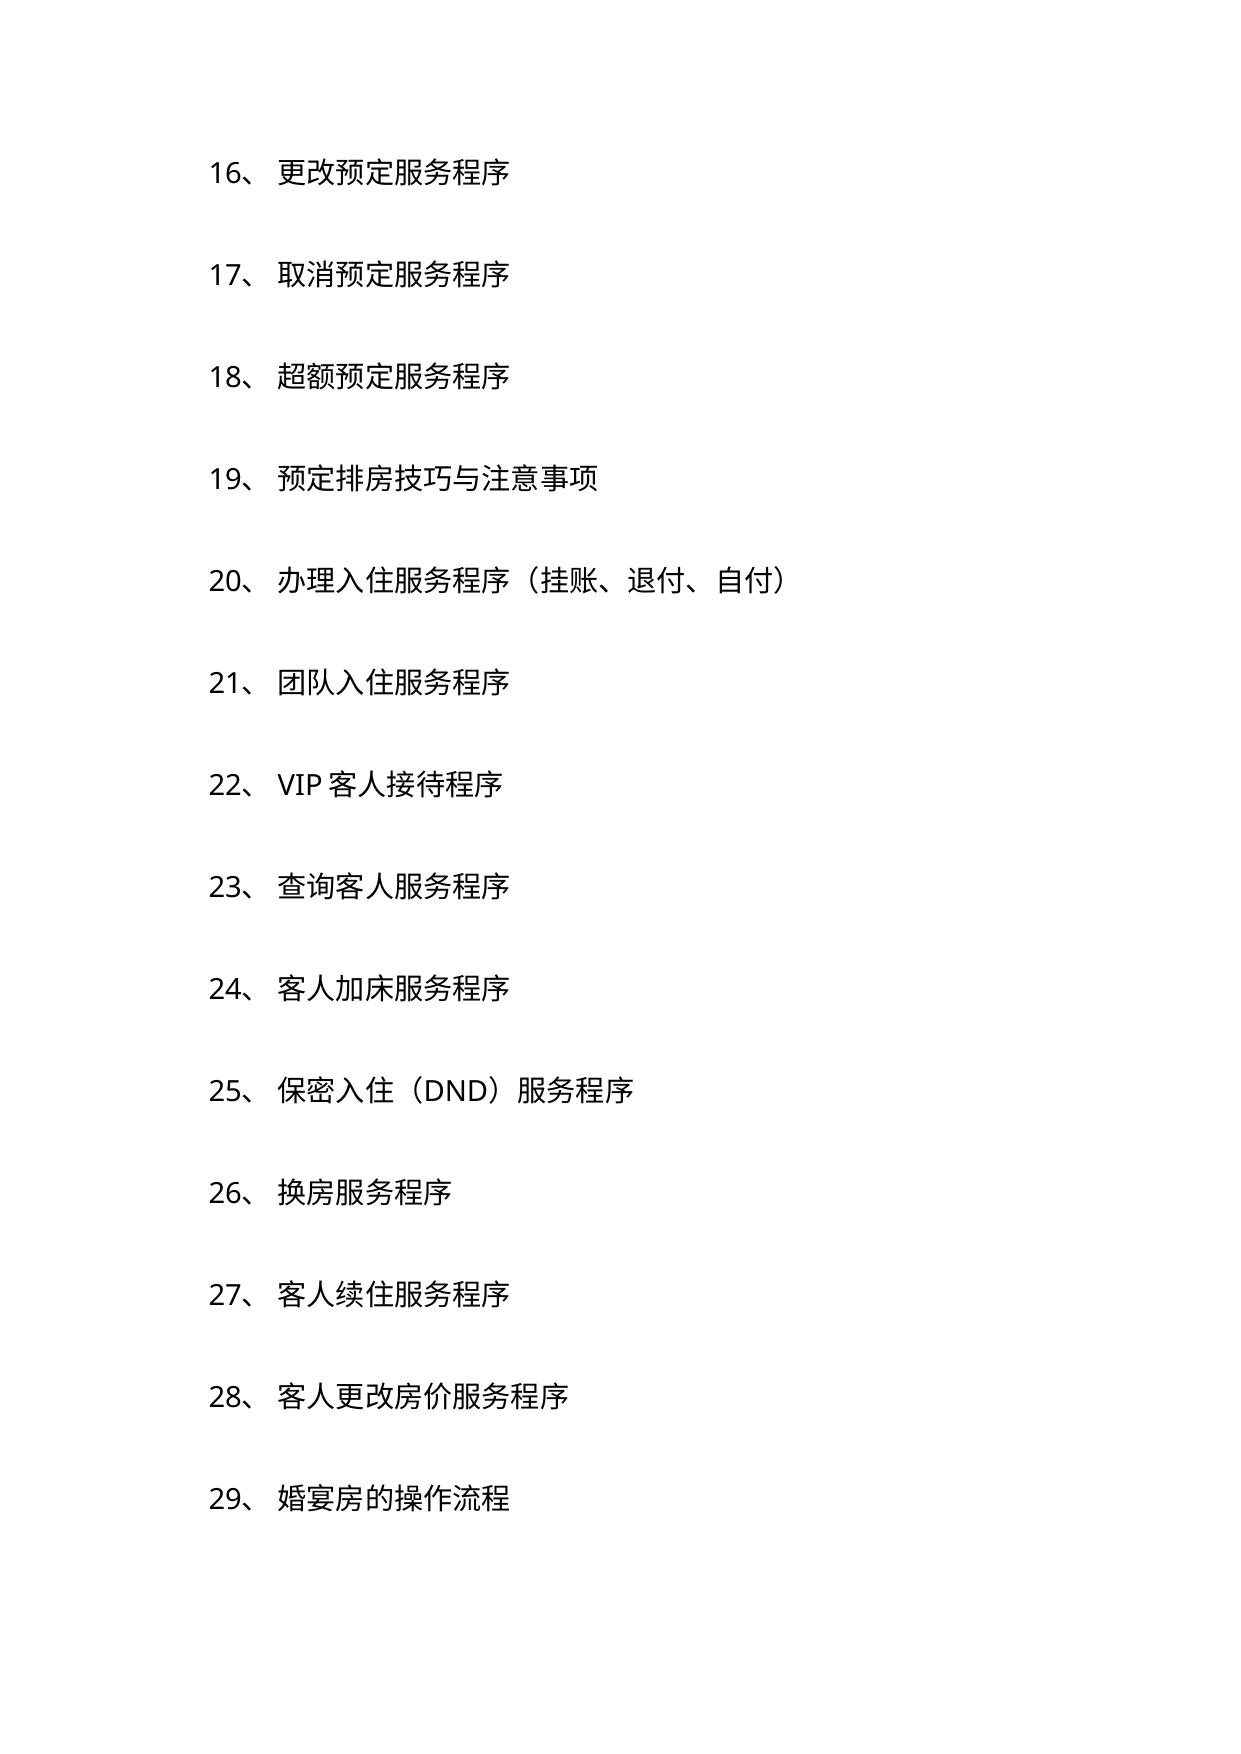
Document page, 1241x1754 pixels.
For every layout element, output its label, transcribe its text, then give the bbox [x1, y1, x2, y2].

text 16、 更改预定服务程序 [150, 150, 1090, 192]
text 19、 预定排房技巧与注意事项 [150, 456, 1090, 498]
text 17、 取消预定服务程序 [150, 252, 1090, 294]
text 22、 VIP客人接待程序 [150, 762, 1090, 804]
text 24、 客人加床服务程序 [150, 966, 1090, 1008]
text 28、 客人更改房价服务程序 [150, 1374, 1090, 1416]
text 26、 换房服务程序 [150, 1170, 1090, 1212]
text 21、 团队入住服务程序 [150, 660, 1090, 702]
text 18、 超额预定服务程序 [150, 354, 1090, 396]
text 29、 婚宴房的操作流程 [150, 1476, 1090, 1518]
text 27、 客人续住服务程序 [150, 1272, 1090, 1314]
text 25、 保密入住（DND）服务程序 [150, 1068, 1090, 1110]
text 20、 办理入住服务程序（挂账、退付、自付） [150, 558, 1090, 600]
text 23、 查询客人服务程序 [150, 864, 1090, 906]
